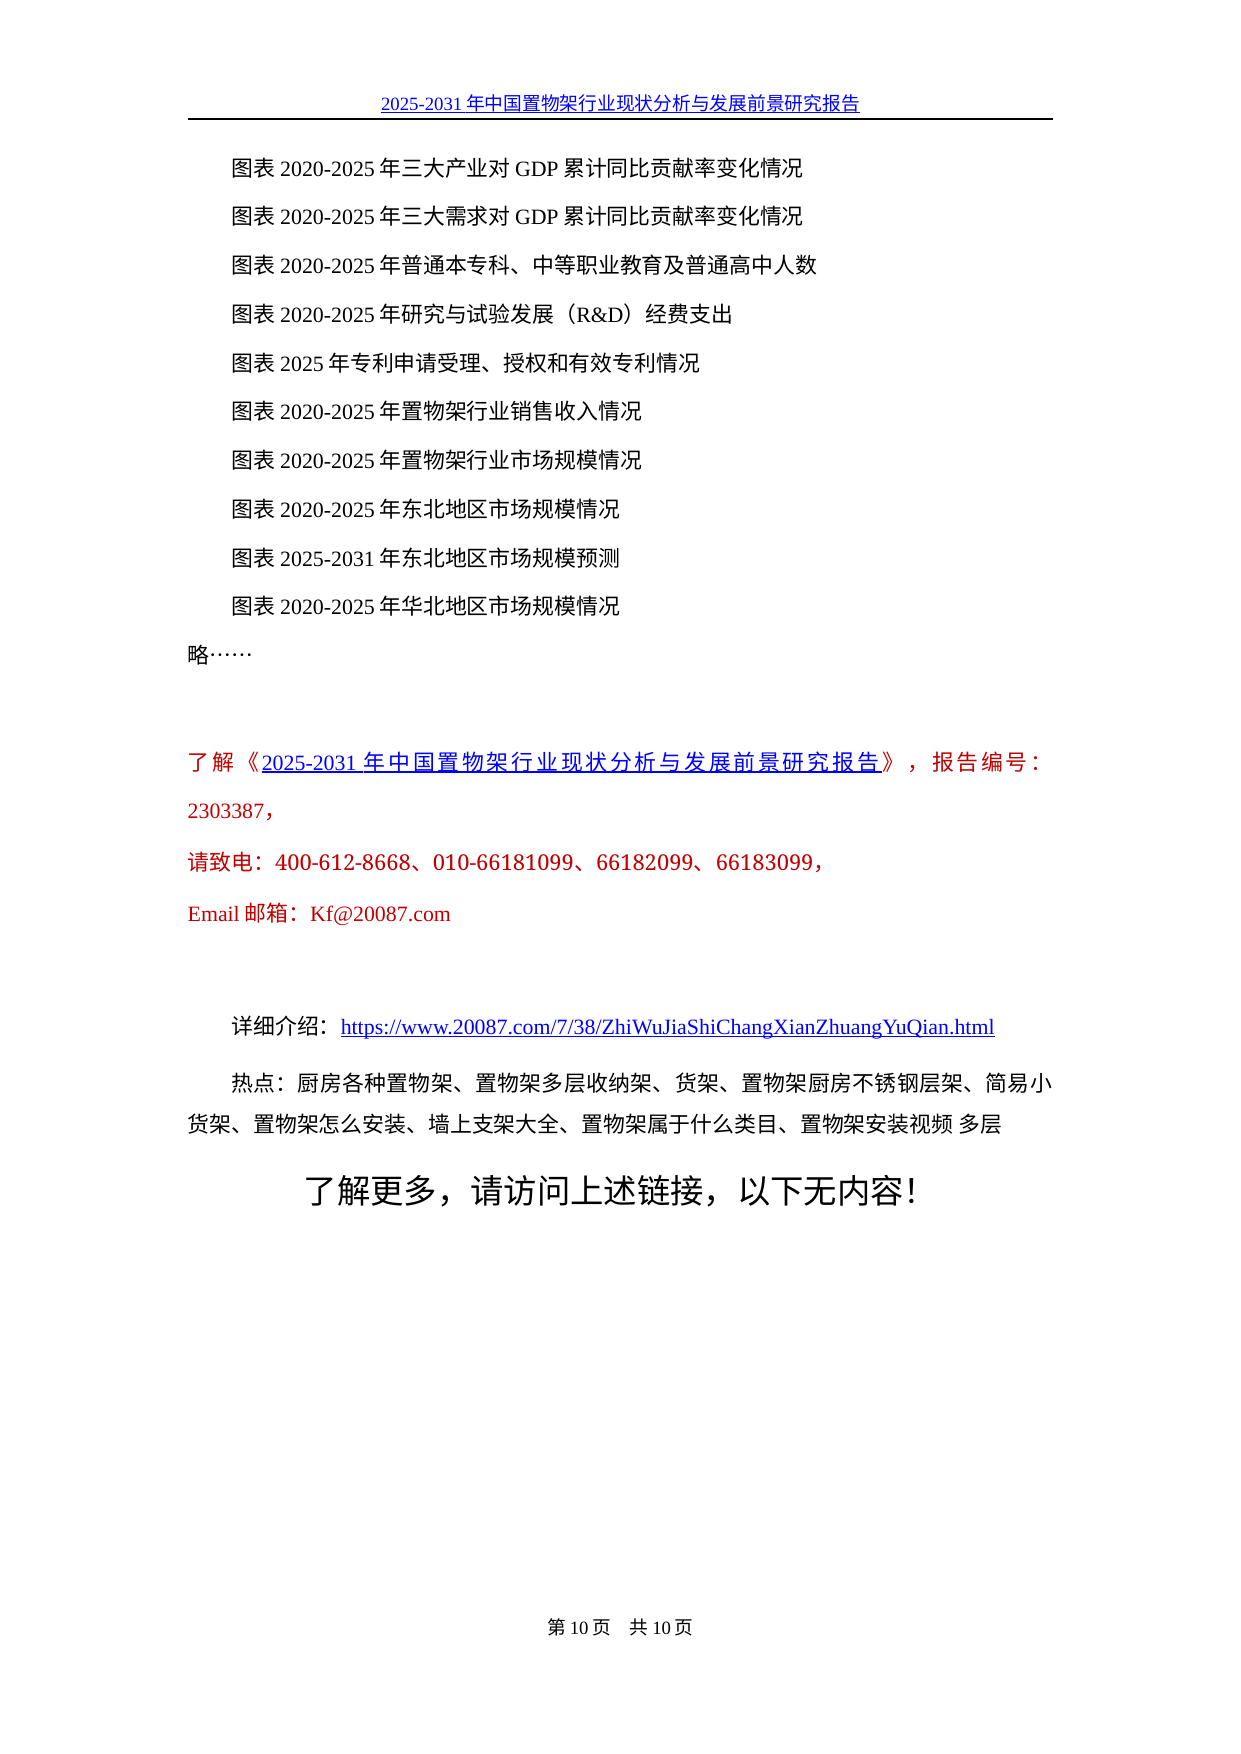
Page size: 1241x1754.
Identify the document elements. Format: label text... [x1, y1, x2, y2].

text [187, 150, 1053, 670]
text Email邮箱：Kf@20087.com [187, 896, 1053, 928]
text 详细介绍：https://www.20087.com/7/38/ZhiWuJiaShiChangXianZhuangYuQian.html [187, 1009, 1053, 1041]
text 热点：厨房各种置物架、置物架多层收纳架、货架、置物架厨房不锈钢层架、简易小货架、置物架怎么安装、墙上支架大全、置物架属于什么类目、置物架安装视频 多层 [187, 1066, 1053, 1139]
text 请致电：400-612-8668、010-66181099、66182099、66183099， [187, 844, 1053, 877]
text 了解《2025-2031年中国置物架行业现状分析与发展前景研究报告》，报告编号：2303387， [187, 744, 1053, 825]
title 了解更多，请访问上述链接，以下无内容！ [187, 1156, 1053, 1221]
